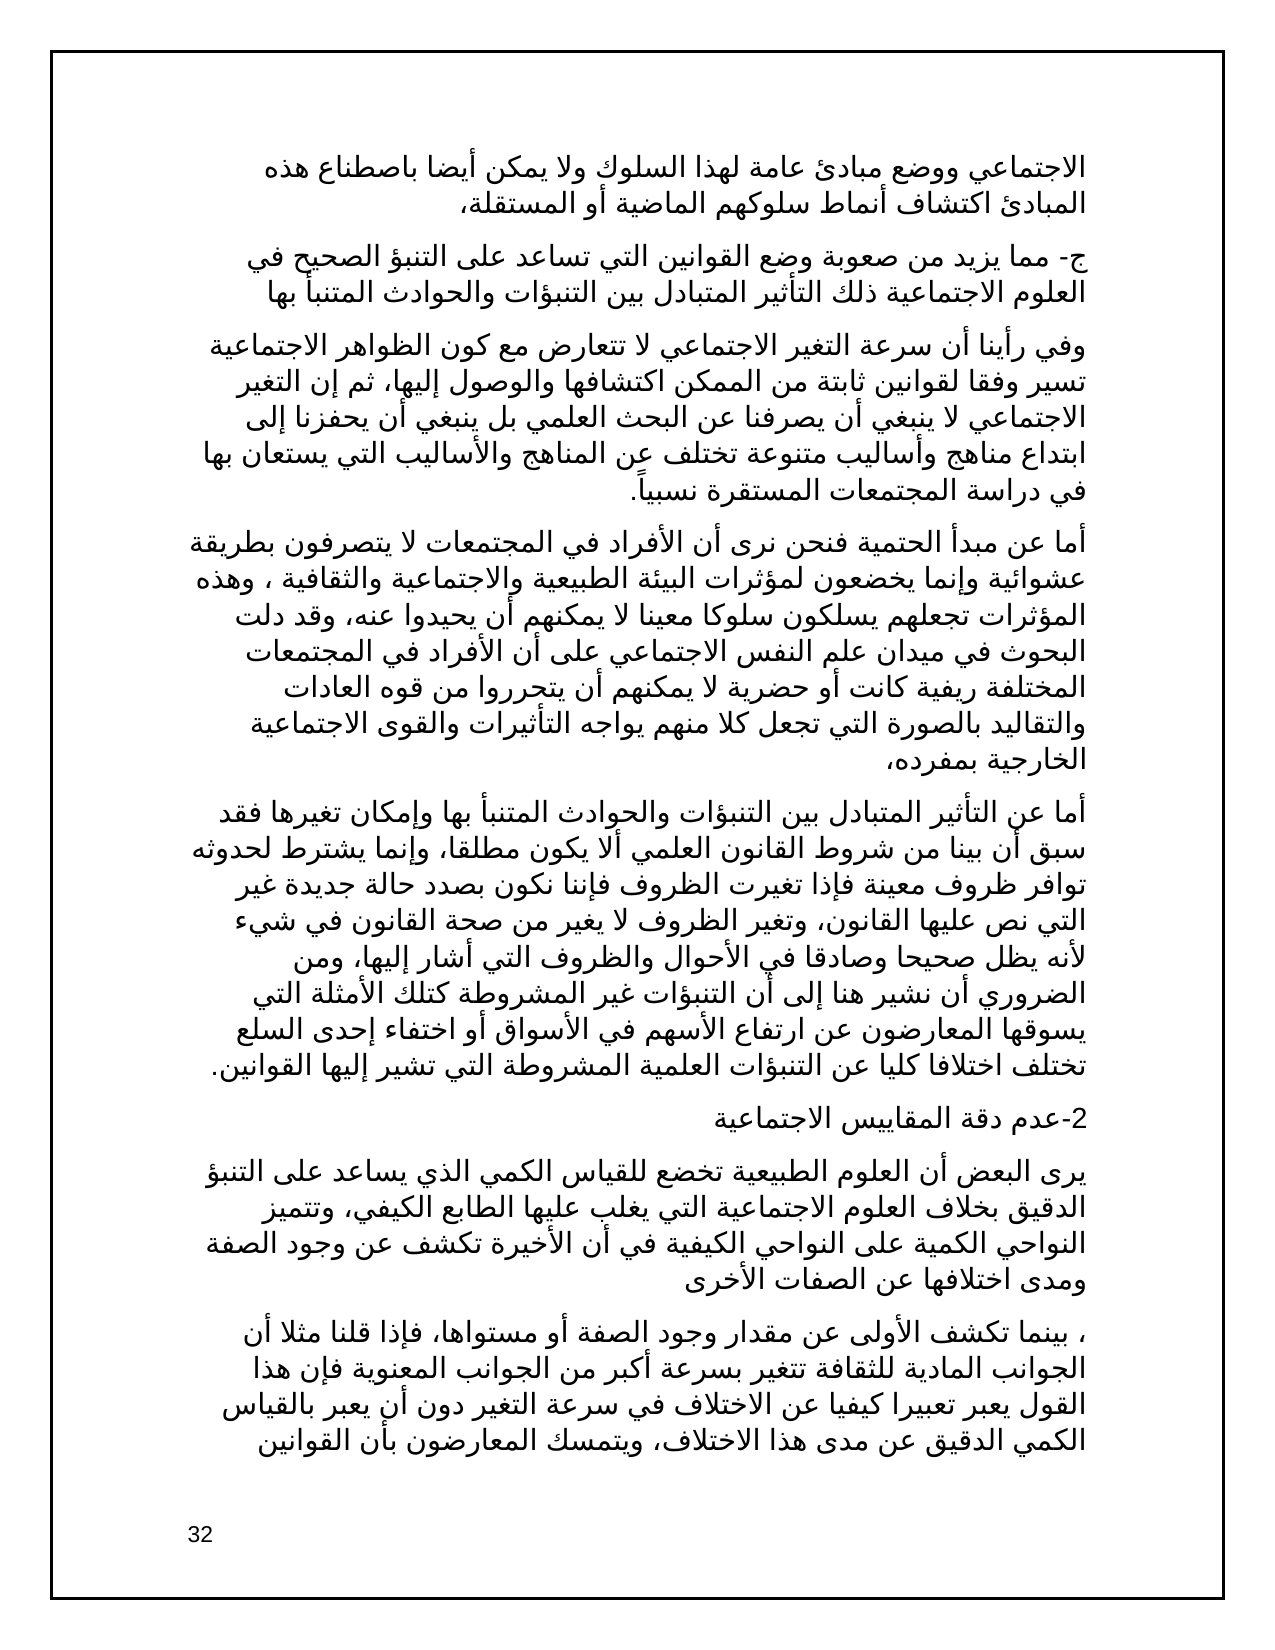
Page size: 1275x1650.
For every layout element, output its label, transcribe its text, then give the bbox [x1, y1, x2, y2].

text ج- مما يزيد من صعوبة وضع القوانين التي تساعد على التنبؤ الصحيح في العلوم الاجتماعية ذلك التأثير المتبادل بين التنبؤات والحوادث المتنبأ بها [187, 239, 1087, 309]
text أما عن التأثير المتبادل بين التنبؤات والحوادث المتنبأ بها وإمكان تغيرها فقد سبق أن بينا من شروط القانون العلمي ألا يكون مطلقا، وإنما يشترط لحدوثه توافر ظروف معينة فإذا تغيرت الظروف فإننا نكون بصدد حالة جديدة غير التي نص عليها القانون، وتغير الظروف لا يغير من صحة القانون في شيء لأنه يظل صحيحا وصادقا في الأحوال والظروف التي أشار إليها، ومن الضروري أن نشير هنا إلى أن التنبؤات غير المشروطة كتلك الأمثلة التي يسوقها المعارضون عن ارتفاع الأسهم في الأسواق أو اختفاء إحدى السلع تختلف اختلافا كليا عن التنبؤات العلمية المشروطة التي تشير إليها القوانين. [187, 795, 1087, 1082]
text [187, 1315, 1087, 1457]
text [187, 150, 1087, 220]
text أما عن مبدأ الحتمية فنحن نرى أن الأفراد في المجتمعات لا يتصرفون بطريقة عشوائية وإنما يخضعون لمؤثرات البيئة الطبيعية والاجتماعية والثقافية ، وهذه المؤثرات تجعلهم يسلكون سلوكا معينا لا يمكنهم أن يحيدوا عنه، وقد دلت البحوث في ميدان علم النفس الاجتماعي على أن الأفراد في المجتمعات المختلفة ريفية كانت أو حضرية لا يمكنهم أن يتحرروا من قوه العادات والتقاليد بالصورة التي تجعل كلا منهم يواجه التأثيرات والقوى الاجتماعية الخارجية بمفرده، [187, 525, 1087, 776]
text يرى البعض أن العلوم الطبيعية تخضع للقياس الكمي الذي يساعد على التنبؤ الدقيق بخلاف العلوم الاجتماعية التي يغلب عليها الطابع الكيفي، وتتميز النواحي الكمية على النواحي الكيفية في أن الأخيرة تكشف عن وجود الصفة ومدى اختلافها عن الصفات الأخرى [187, 1154, 1087, 1296]
text 2-عدم دقة المقاييس الاجتماعية [187, 1101, 1087, 1134]
text وفي رأينا أن سرعة التغير الاجتماعي لا تتعارض مع كون الظواهر الاجتماعية تسير وفقا لقوانين ثابتة من الممكن اكتشافها والوصول إليها، ثم إن التغير الاجتماعي لا ينبغي أن يصرفنا عن البحث العلمي بل ينبغي أن يحفزنا إلى ابتداع مناهج وأساليب متنوعة تختلف عن المناهج والأساليب التي يستعان بها في دراسة المجتمعات المستقرة نسبياً. [187, 328, 1087, 506]
